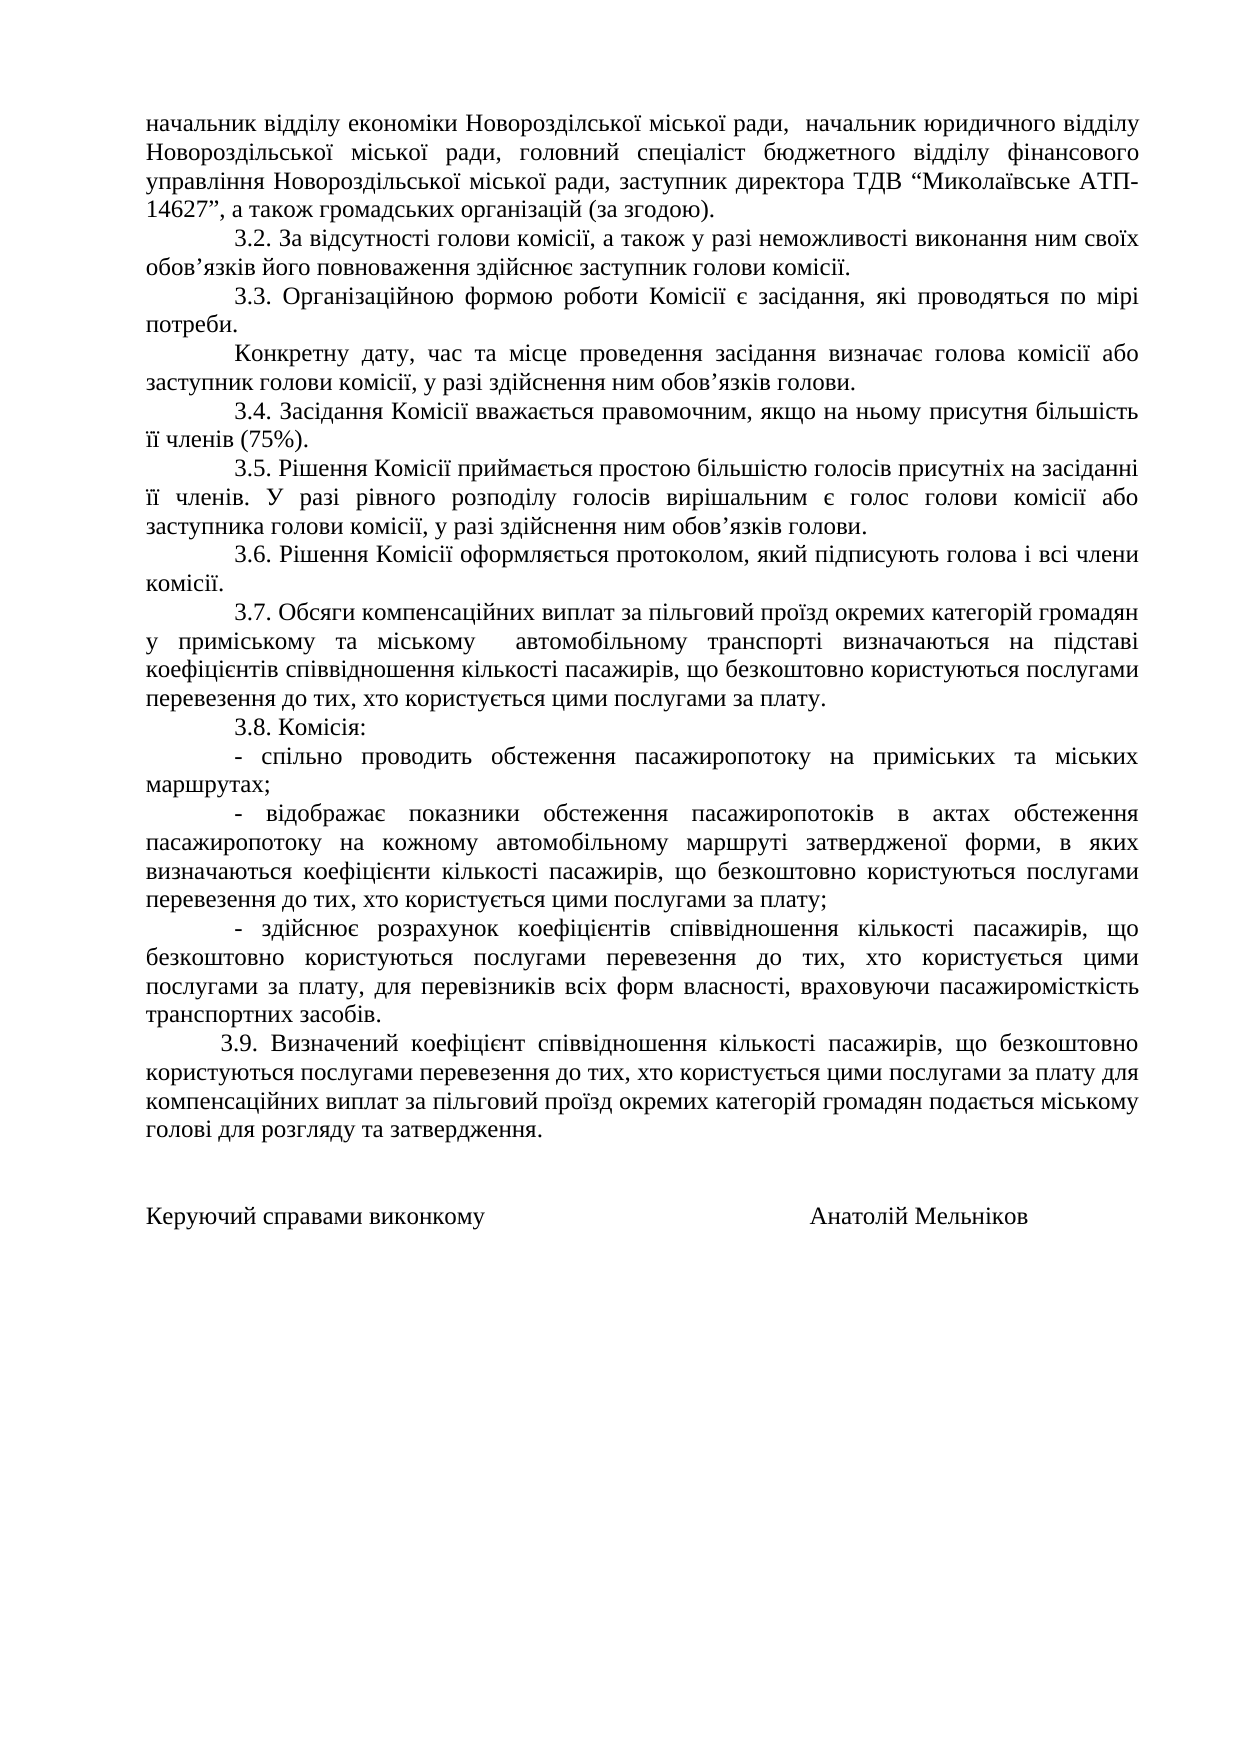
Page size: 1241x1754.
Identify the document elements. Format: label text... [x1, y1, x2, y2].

text 3.3. Організаційною формою роботи Комісії є засідання, які проводяться по мірі потреби. [146, 281, 1140, 338]
text - відображає показники обстеження пасажиропотоків в актах обстеження пасажиропотоку на кожному автомобільному маршруті затвердженої форми, в яких визначаються коефіцієнти кількості пасажирів, що безкоштовно користуються послугами перевезення до тих, хто користується цими послугами за плату; [146, 798, 1140, 913]
text - спільно проводить обстеження пасажиропотоку на приміських та міських маршрутах; [146, 741, 1140, 798]
text 3.5. Рішення Комісії приймається простою більшістю голосів присутніх на засіданні її членів. У разі рівного розподілу голосів вирішальним є голос голови комісії або заступника голови комісії, у разі здійснення ним обов’язків голови. [146, 453, 1140, 539]
text 3.4. Засідання Комісії вважається правомочним, якщо на ньому присутня більшість її членів (75%). [146, 396, 1140, 453]
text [146, 108, 1140, 223]
text 3.9. Визначений коефіцієнт співвідношення кількості пасажирів, що безкоштовно користуються послугами перевезення до тих, хто користується цими послугами за плату для компенсаційних виплат за пільговий проїзд окремих категорій громадян подається міському голові для розгляду та затвердження. [146, 1028, 1140, 1143]
text Керуючий справами виконкому Анатолій Мельніков [146, 1201, 1140, 1229]
text - здійснює розрахунок коефіцієнтів співвідношення кількості пасажирів, що безкоштовно користуються послугами перевезення до тих, хто користується цими послугами за плату, для перевізників всіх форм власності, враховуючи пасажиромісткість транспортних засобів. [146, 913, 1140, 1028]
text 3.8. Комісія: [146, 712, 1140, 741]
text Конкретну дату, час та місце проведення засідання визначає голова комісії або заступник голови комісії, у разі здійснення ним обов’язків голови. [146, 338, 1140, 396]
text 3.6. Рішення Комісії оформляється протоколом, який підписують голова і всі члени комісії. [146, 539, 1140, 597]
text 3.7. Обсяги компенсаційних виплат за пільговий проїзд окремих категорій громадян у приміському та міському автомобільному транспорті визначаються на підставі коефіцієнтів співвідношення кількості пасажирів, що безкоштовно користуються послугами перевезення до тих, хто користується цими послугами за плату. [146, 597, 1140, 712]
text 3.2. За відсутності голови комісії, а також у разі неможливості виконання ним своїх обов’язків його повноваження здійснює заступник голови комісії. [146, 223, 1140, 281]
